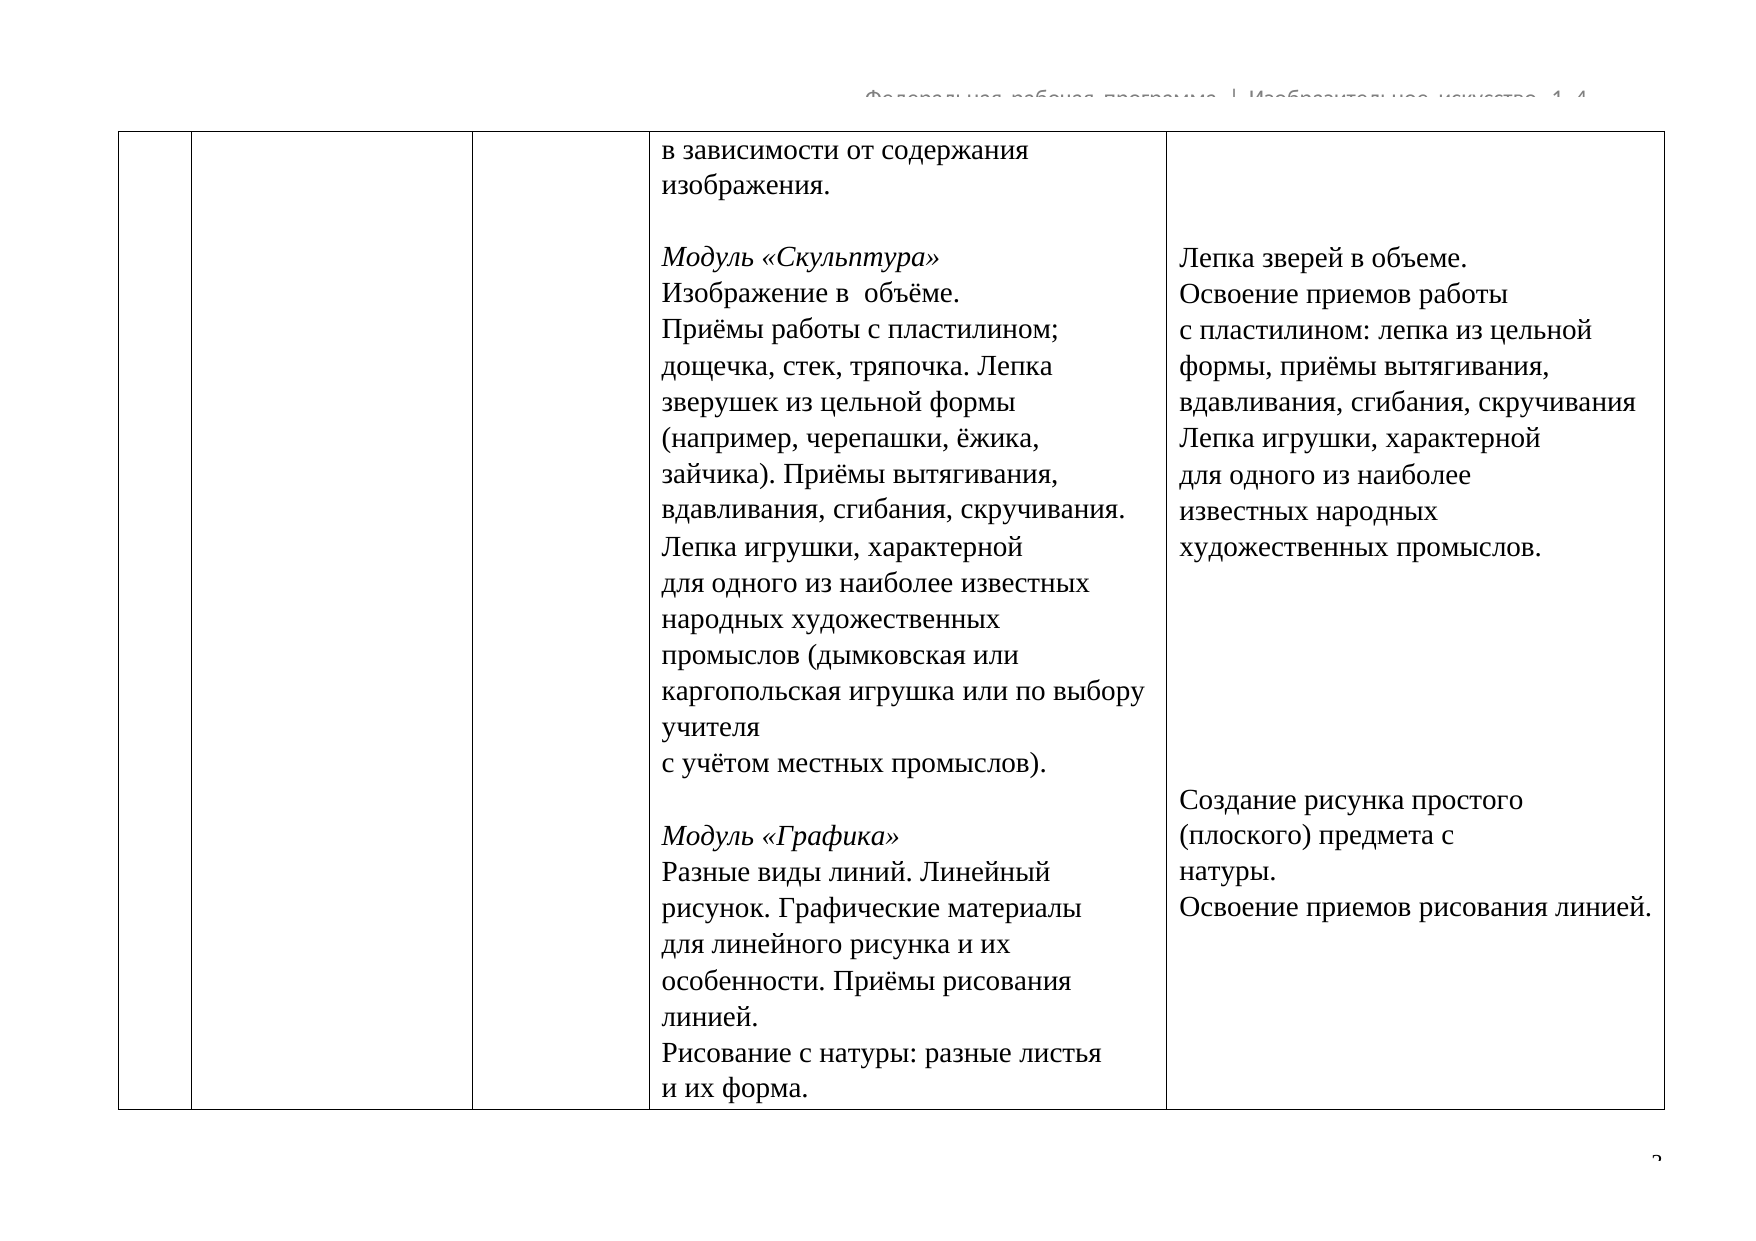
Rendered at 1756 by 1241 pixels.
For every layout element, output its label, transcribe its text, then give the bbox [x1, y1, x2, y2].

table_header Лепка зверей в объеме. Освоение приемов работы с пластилином: лепка из цельной формы, приёмы вытягивания, вдавливания, сгибания, скручивания Лепка игрушки, характерной для одного из наиболее известных народных художественных промыслов. Создание рисунка простого (плоского) предмета с натуры. Освоение приемов рисования линией. [1167, 132, 1664, 1109]
table_header [119, 132, 191, 1109]
table_header [192, 132, 472, 1109]
table_header [473, 132, 649, 1109]
table_header в зависимости от содержания изображения. Модуль «Скульптура» Изображение в объёме. Приёмы работы с пластилином; дощечка, стек, тряпочка. Лепка зверушек из цельной формы (например, черепашки, ёжика, зайчика). Приёмы вытягивания, вдавливания, сгибания, скручивания. Лепка игрушки, характерной для одного из наиболее известных народных художественных промыслов (дымковская или каргопольская игрушка или по выбору учителя с учётом местных промыслов). Модуль «Графика» Разные виды линий. Линейный рисунок. Графические материалы для линейного рисунка и их особенности. Приёмы рисования линией. Рисование с натуры: разные листья и их форма. [650, 132, 1166, 1109]
